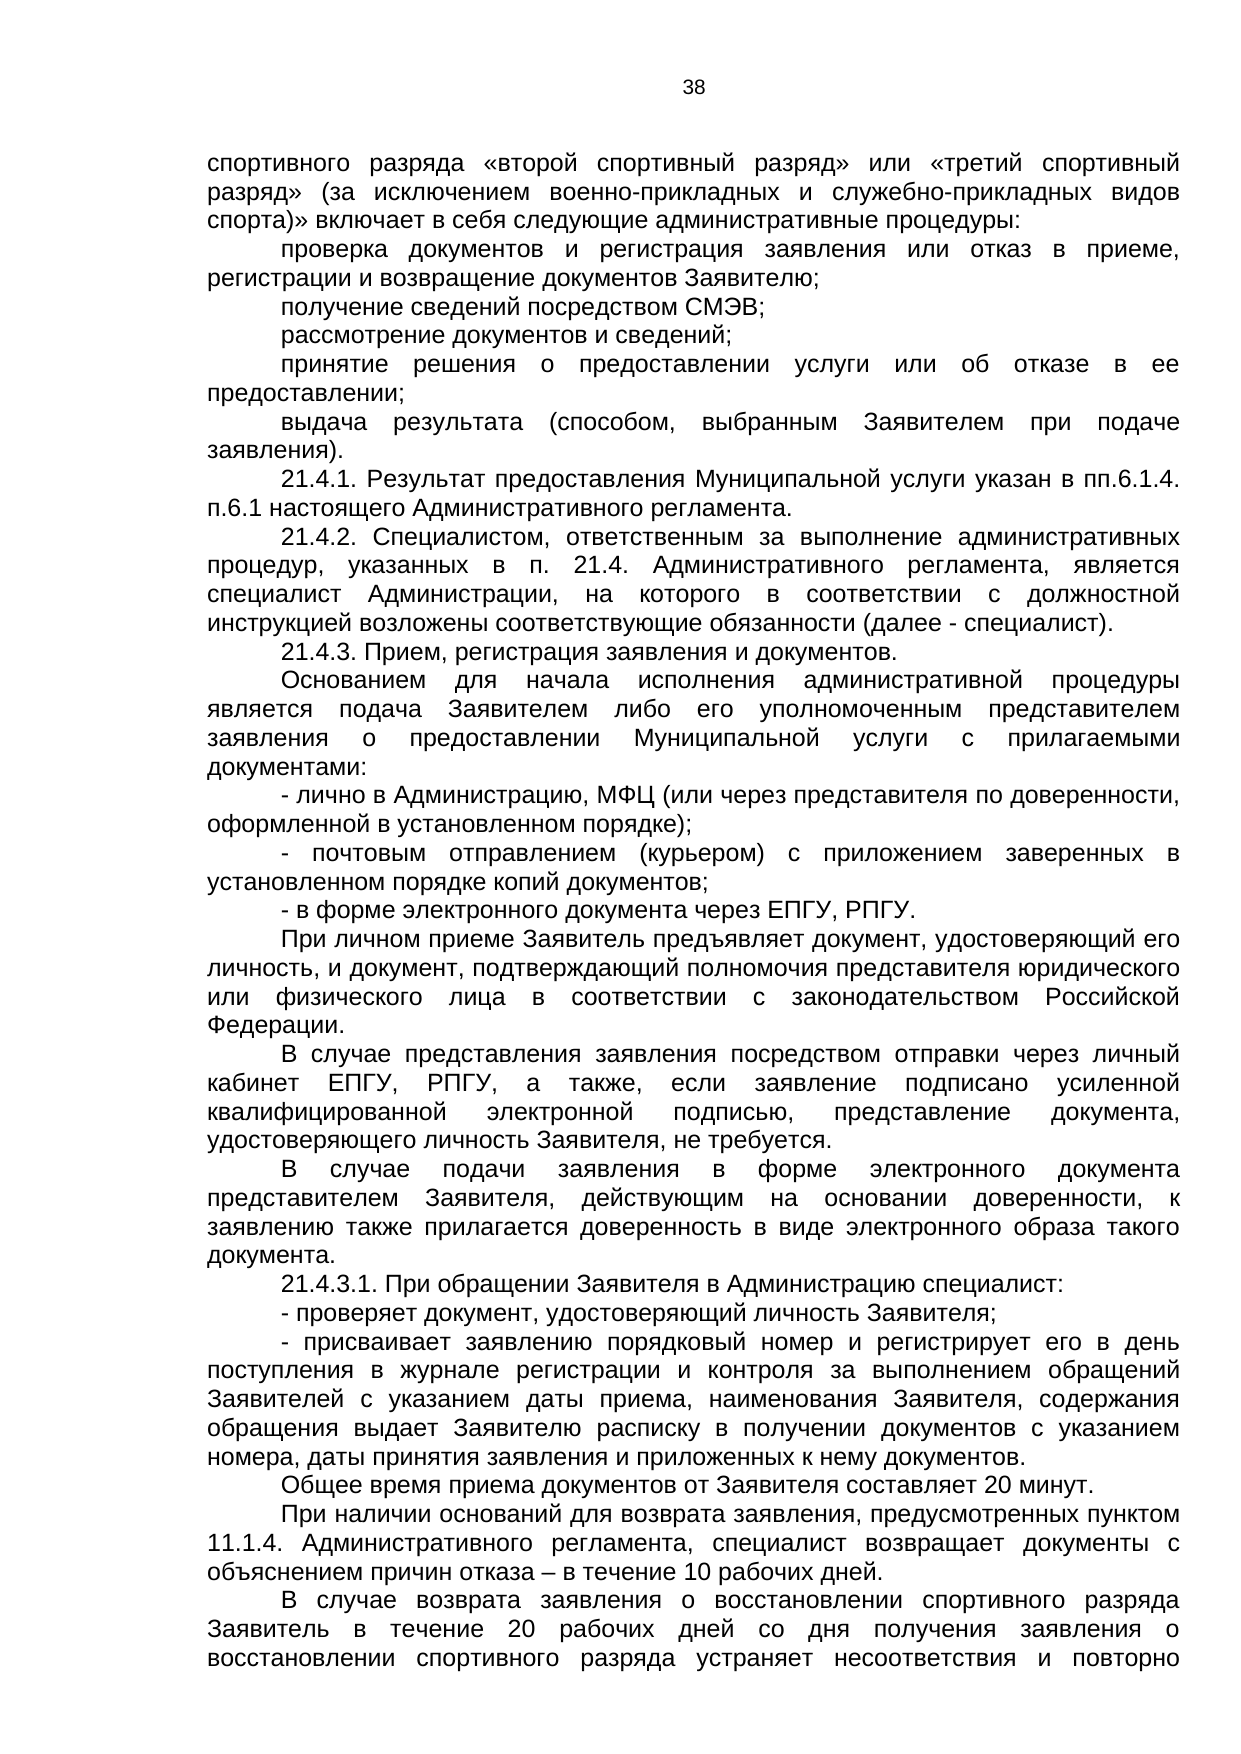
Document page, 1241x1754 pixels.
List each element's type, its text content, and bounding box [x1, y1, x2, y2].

text - лично в Администрацию, МФЦ (или через представителя по доверенности, оформленной в установленном порядке); [207, 780, 1181, 838]
text В случае представления заявления посредством отправки через личный кабинет ЕПГУ, РПГУ, а также, если заявление подписано усиленной квалифицированной электронной подписью, представление документа, удостоверяющего личность Заявителя, не требуется. [207, 1039, 1181, 1154]
text рассмотрение документов и сведений; [207, 320, 1181, 349]
text Основанием для начала исполнения административной процедуры является подача Заявителем либо его уполномоченным представителем заявления о предоставлении Муниципальной услуги с прилагаемыми документами: [207, 665, 1181, 780]
text Общее время приема документов от Заявителя составляет 20 минут. [207, 1470, 1181, 1499]
text получение сведений посредством СМЭВ; [207, 291, 1181, 320]
text выдача результата (способом, выбранным Заявителем при подаче заявления). [207, 406, 1181, 464]
text проверка документов и регистрация заявления или отказ в приеме, регистрации и возвращение документов Заявителю; [207, 234, 1181, 291]
text - в форме электронного документа через ЕПГУ, РПГУ. [207, 895, 1181, 924]
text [207, 148, 1181, 234]
text При наличии оснований для возврата заявления, предусмотренных пунктом 11.1.4. Административного регламента, специалист возвращает документы с объяснением причин отказа – в течение 10 рабочих дней. [207, 1499, 1181, 1585]
text 21.4.2. Специалистом, ответственным за выполнение административных процедур, указанных в п. 21.4. Административного регламента, является специалист Администрации, на которого в соответствии с должностной инструкцией возложены соответствующие обязанности (далее - специалист). [207, 521, 1181, 636]
text принятие решения о предоставлении услуги или об отказе в ее предоставлении; [207, 349, 1181, 406]
text 21.4.3. Прием, регистрация заявления и документов. [207, 636, 1181, 665]
text - почтовым отправлением (курьером) с приложением заверенных в установленном порядке копий документов; [207, 838, 1181, 895]
text 21.4.1. Результат предоставления Муниципальной услуги указан в пп.6.1.4. п.6.1 настоящего Административного регламента. [207, 464, 1181, 521]
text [207, 1585, 1181, 1671]
text - проверяет документ, удостоверяющий личность Заявителя; [207, 1298, 1181, 1326]
text 21.4.3.1. При обращении Заявителя в Администрацию специалист: [207, 1269, 1181, 1298]
text - присваивает заявлению порядковый номер и регистрирует его в день поступления в журнале регистрации и контроля за выполнением обращений Заявителей с указанием даты приема, наименования Заявителя, содержания обращения выдает Заявителю расписку в получении документов с указанием номера, даты принятия заявления и приложенных к нему документов. [207, 1326, 1181, 1470]
text В случае подачи заявления в форме электронного документа представителем Заявителя, действующим на основании доверенности, к заявлению также прилагается доверенность в виде электронного образа такого документа. [207, 1154, 1181, 1269]
text При личном приеме Заявитель предъявляет документ, удостоверяющий его личность, и документ, подтверждающий полномочия представителя юридического или физического лица в соответствии с законодательством Российской Федерации. [207, 924, 1181, 1039]
